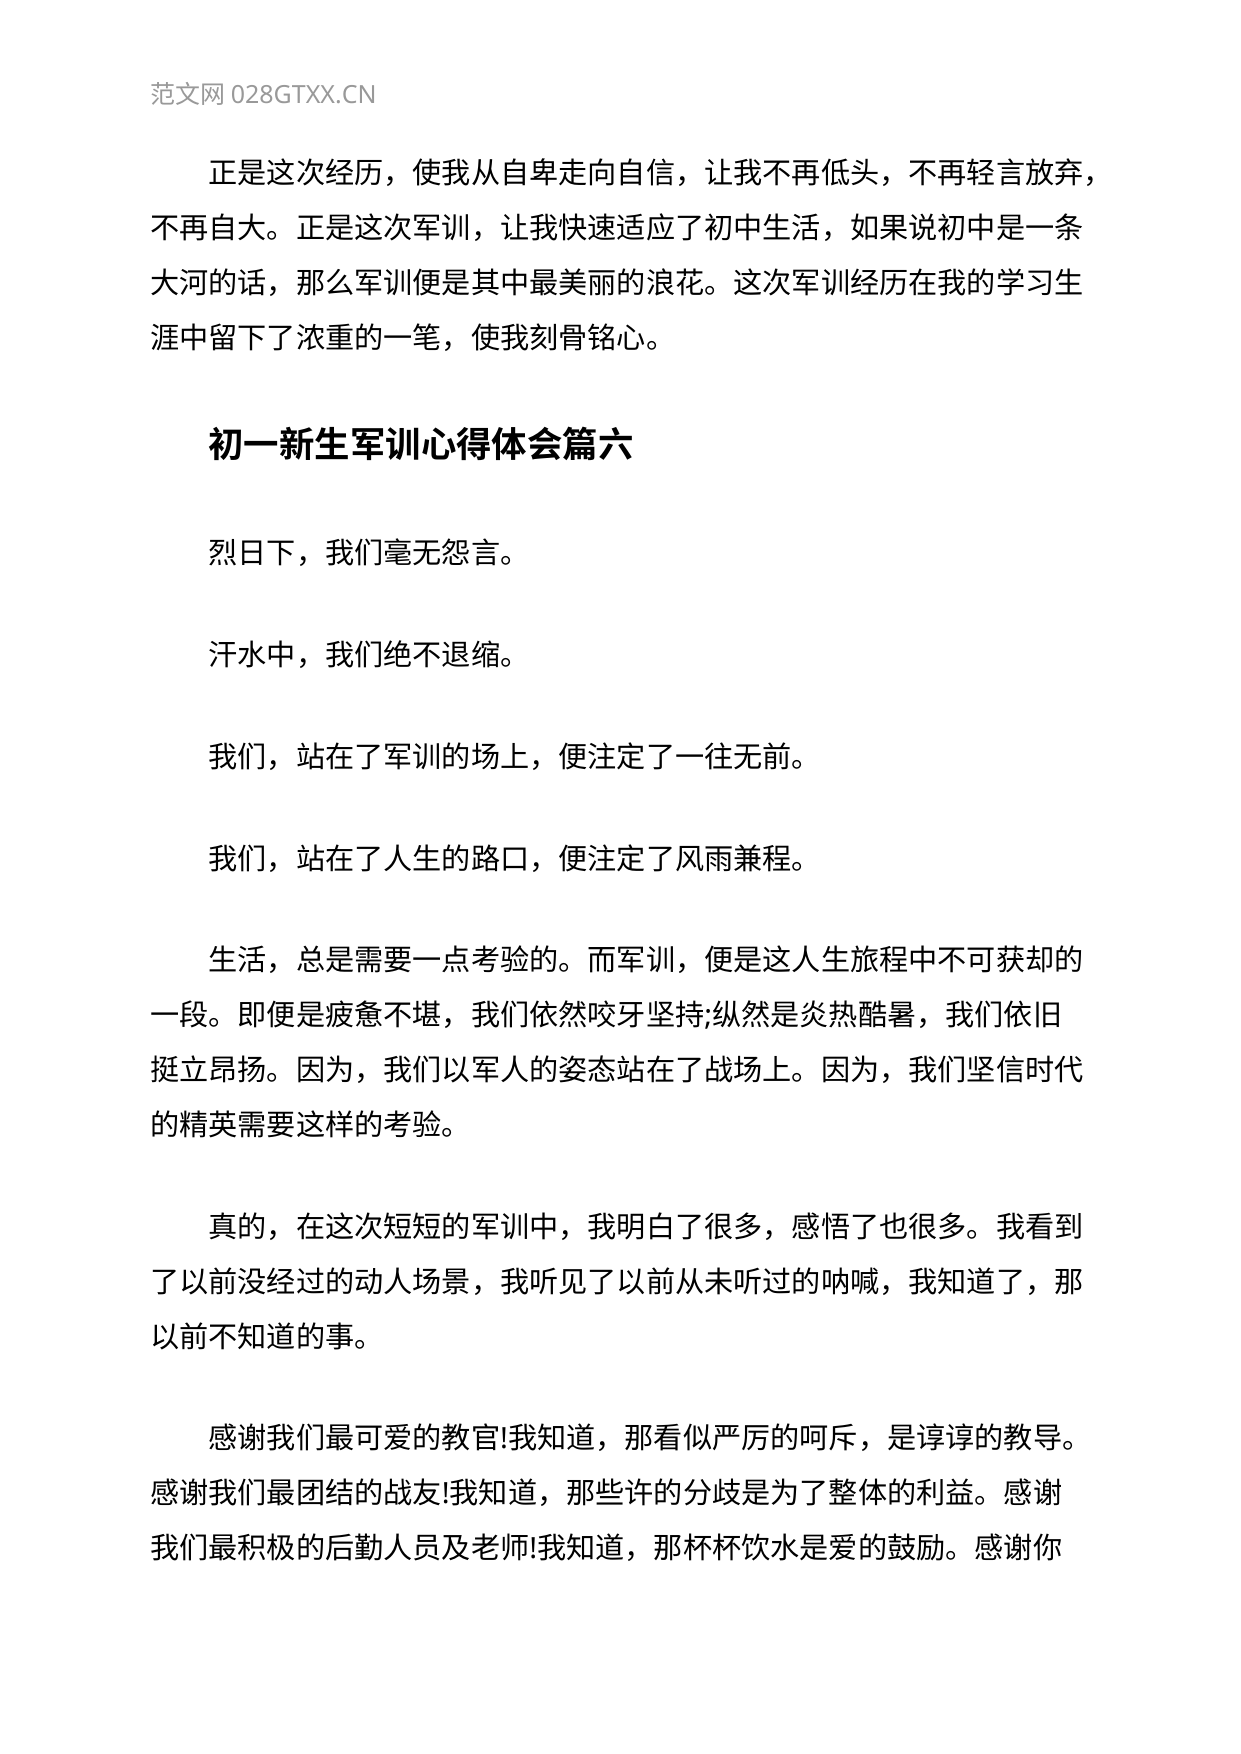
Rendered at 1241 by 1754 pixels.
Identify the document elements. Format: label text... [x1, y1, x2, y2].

text 生活，总是需要一点考验的。而军训，便是这人生旅程中不可获却的一段。即便是疲惫不堪，我们依然咬牙坚持;纵然是炎热酷暑，我们依旧挺立昂扬。因为，我们以军人的姿态站在了战场上。因为，我们坚信时代的精英需要这样的考验。 [150, 937, 1090, 1144]
text 我们，站在了军训的场上，便注定了一往无前。 [150, 733, 1090, 776]
text 真的，在这次短短的军训中，我明白了很多，感悟了也很多。我看到了以前没经过的动人场景，我听见了以前从未听过的呐喊，我知道了，那以前不知道的事。 [150, 1203, 1090, 1356]
text 烈日下，我们毫无怨言。 [150, 530, 1090, 572]
text 汗水中，我们绝不退缩。 [150, 632, 1090, 674]
text 正是这次经历，使我从自卑走向自信，让我不再低头，不再轻言放弃，不再自大。正是这次军训，让我快速适应了初中生活，如果说初中是一条大河的话，那么军训便是其中最美丽的浪花。这次军训经历在我的学习生涯中留下了浓重的一笔，使我刻骨铭心。 [150, 150, 1090, 357]
text 我们，站在了人生的路口，便注定了风雨兼程。 [150, 835, 1090, 877]
text 初一新生军训心得体会篇六 [150, 416, 1090, 468]
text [150, 1415, 1090, 1567]
